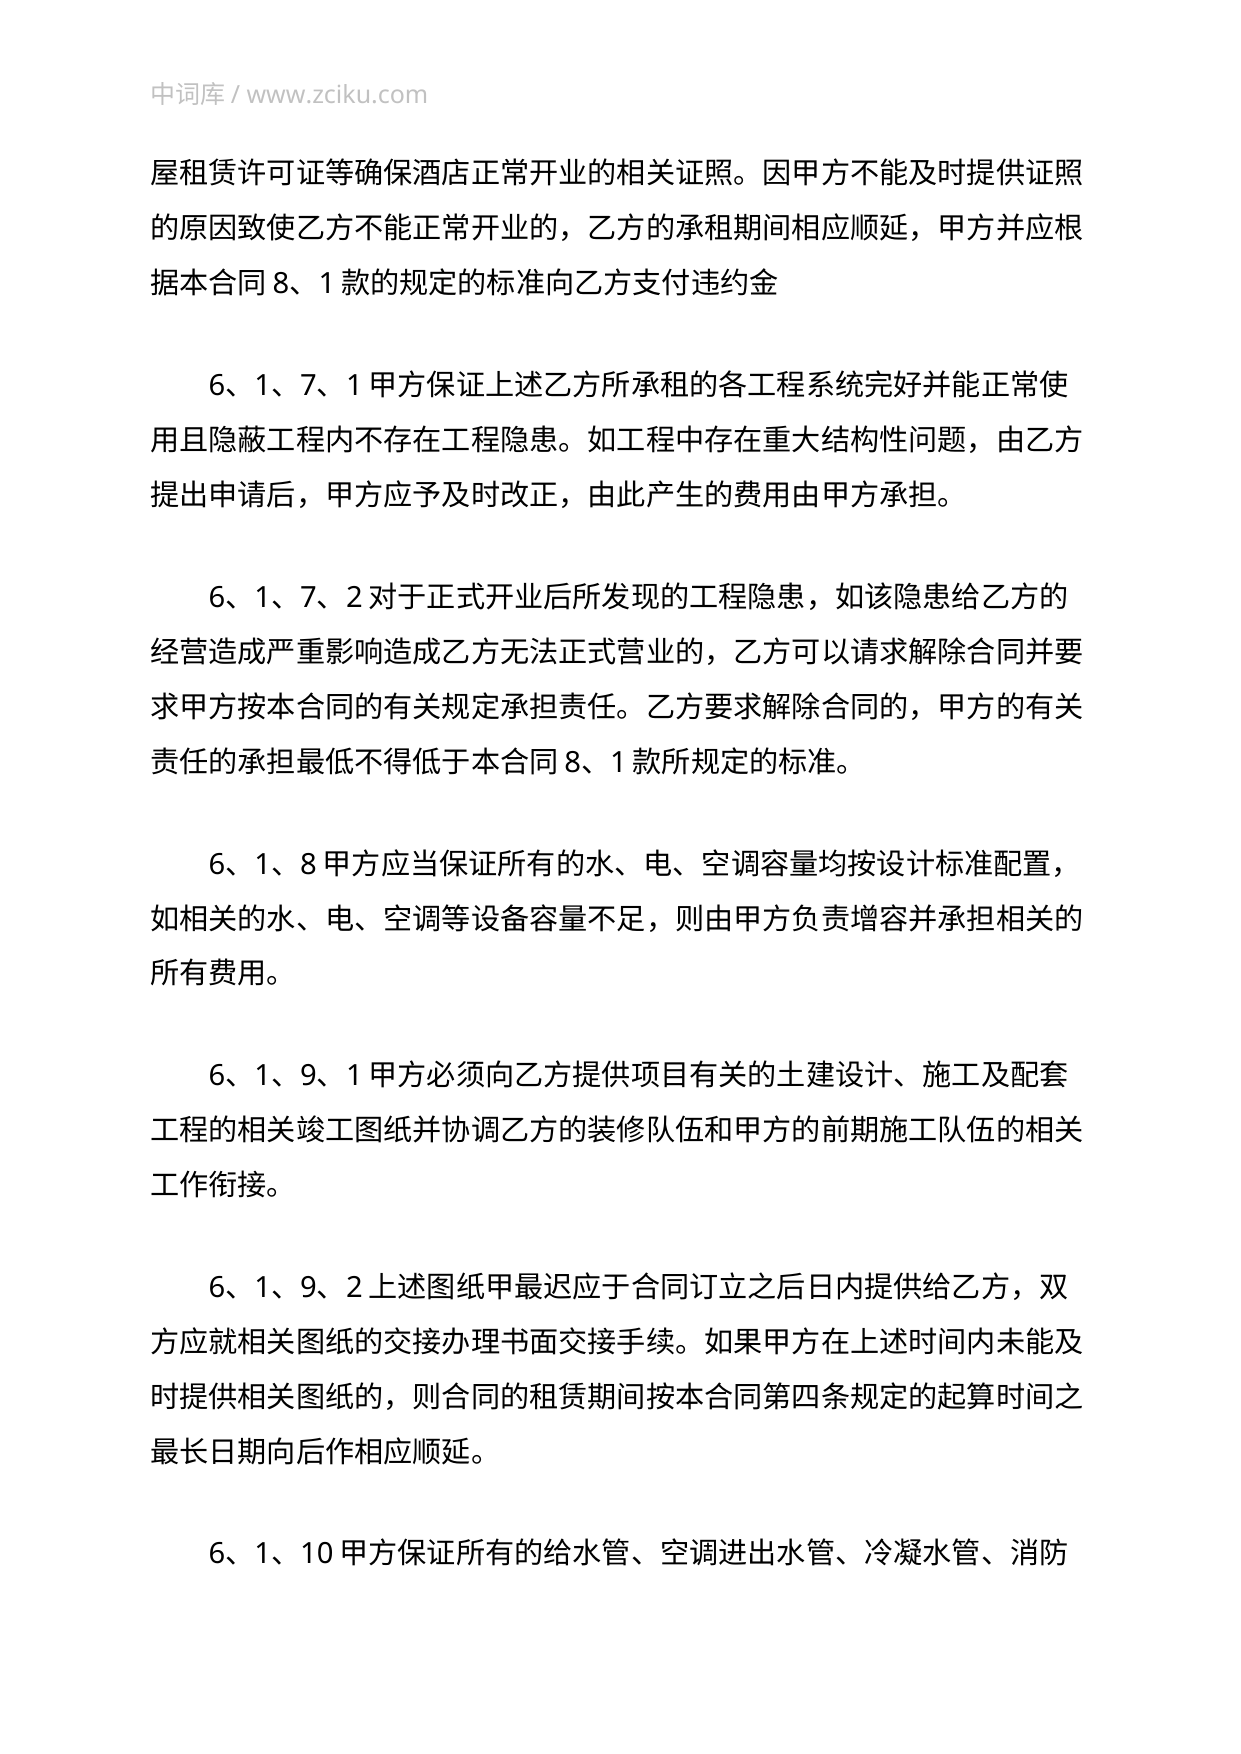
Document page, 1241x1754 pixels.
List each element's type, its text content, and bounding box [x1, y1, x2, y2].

text 6、1、8甲方应当保证所有的水、电、空调容量均按设计标准配置，如相关的水、电、空调等设备容量不足，则由甲方负责增容并承担相关的所有费用。 [150, 840, 1090, 992]
text 6、1、9、2上述图纸甲最迟应于合同订立之后日内提供给乙方，双方应就相关图纸的交接办理书面交接手续。如果甲方在上述时间内未能及时提供相关图纸的，则合同的租赁期间按本合同第四条规定的起算时间之最长日期向后作相应顺延。 [150, 1263, 1090, 1471]
text 6、1、9、1甲方必须向乙方提供项目有关的土建设计、施工及配套工程的相关竣工图纸并协调乙方的装修队伍和甲方的前期施工队伍的相关工作衔接。 [150, 1052, 1090, 1204]
text 6、1、7、2对于正式开业后所发现的工程隐患，如该隐患给乙方的经营造成严重影响造成乙方无法正式营业的，乙方可以请求解除合同并要求甲方按本合同的有关规定承担责任。乙方要求解除合同的，甲方的有关责任的承担最低不得低于本合同8、1款所规定的标准。 [150, 573, 1090, 781]
text 6、1、7、1甲方保证上述乙方所承租的各工程系统完好并能正常使用且隐蔽工程内不存在工程隐患。如工程中存在重大结构性问题，由乙方提出申请后，甲方应予及时改正，由此产生的费用由甲方承担。 [150, 362, 1090, 514]
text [150, 1530, 1090, 1572]
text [150, 150, 1090, 302]
